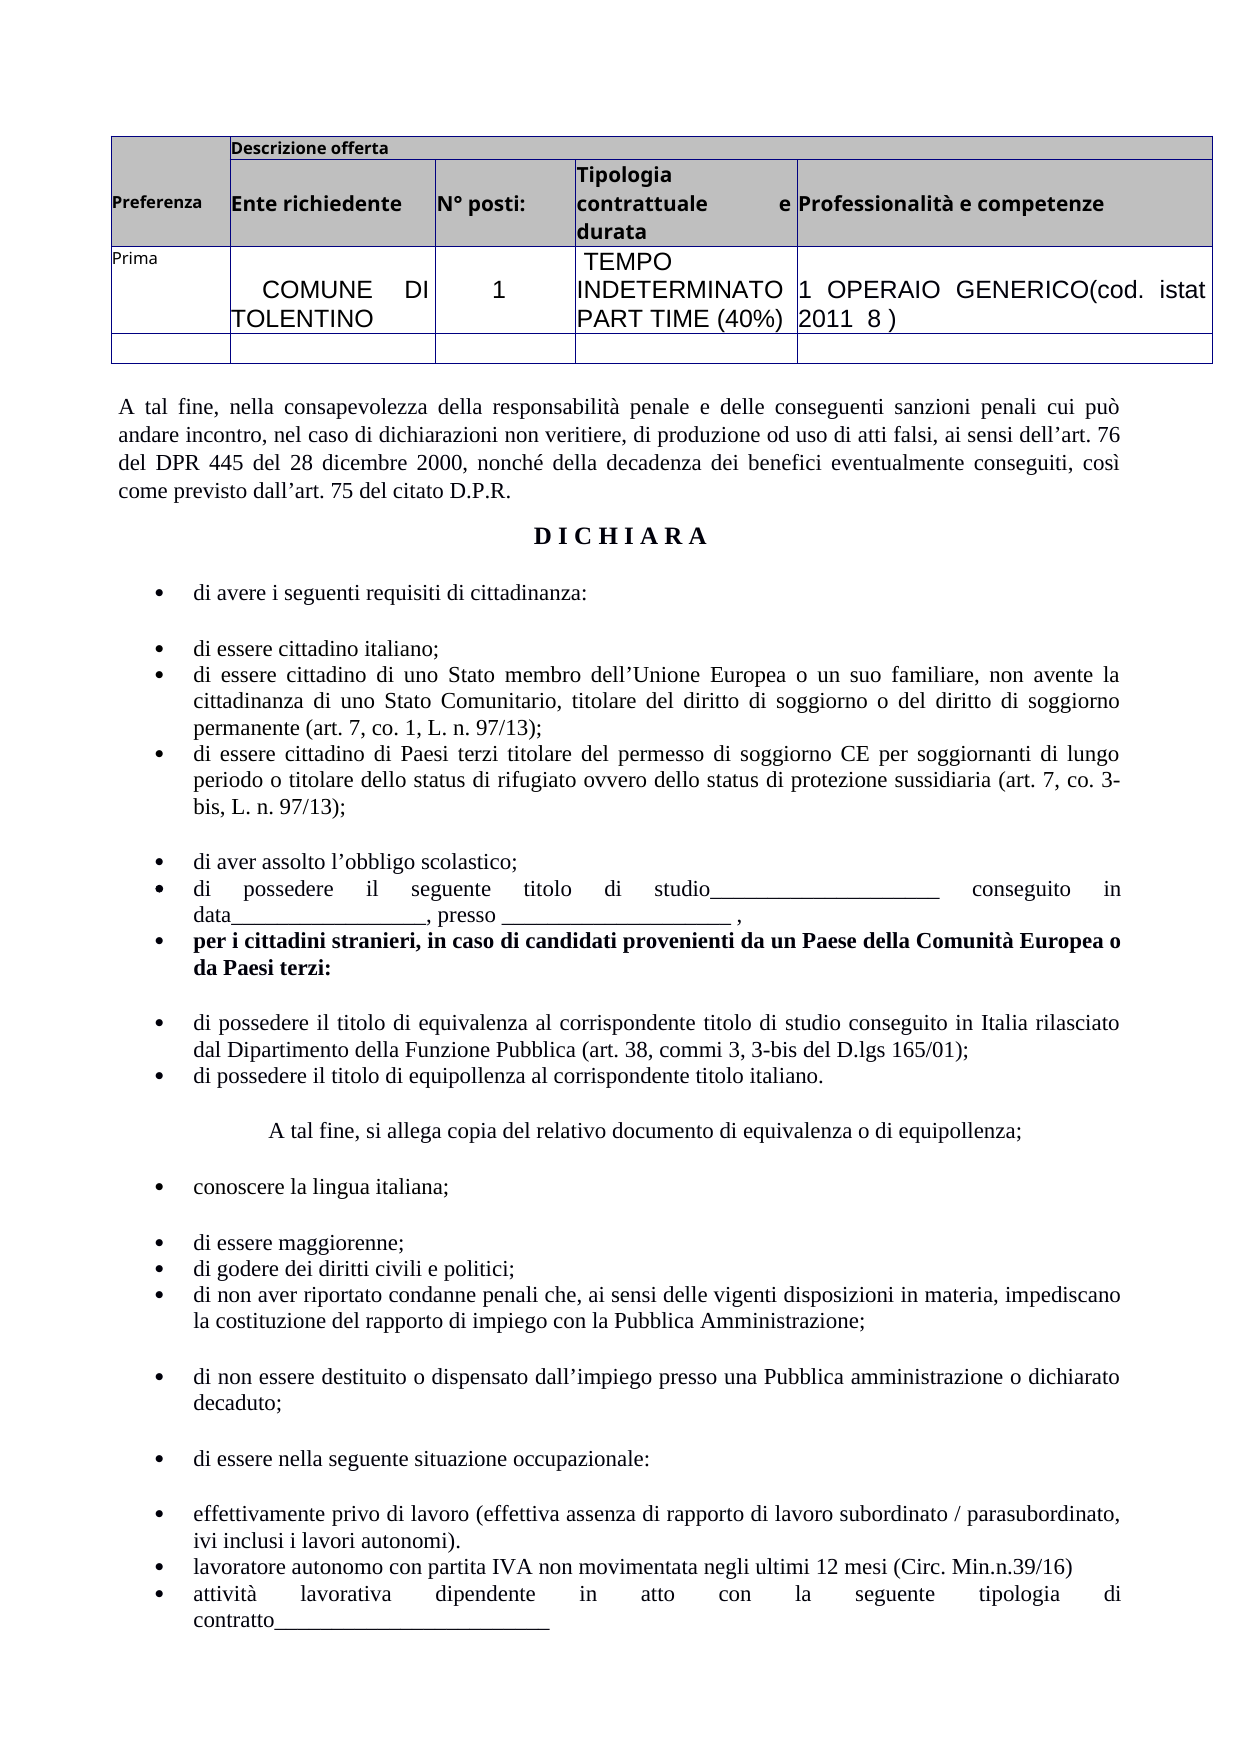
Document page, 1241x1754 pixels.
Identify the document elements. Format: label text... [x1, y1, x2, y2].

text A tal fine, si allega copia del relativo documento di equivalenza o di equipollenza; [268, 1117, 1122, 1144]
table_cell 1 OPERAIO GENERICO(cod. istat 2011 8 ) [798, 247, 1212, 333]
table_header Preferenza [112, 137, 230, 246]
table_cell [798, 334, 1212, 363]
list di essere cittadino di Paesi terzi titolare del permesso di soggiorno CE per soggiornanti di lungo periodo o titolare dello status di rifugiato ovvero dello status di protezione sussidiaria (art. 7, co. 3-bis, L. n. 97/13); [156, 740, 1122, 819]
text A tal fine, nella consapevolezza della responsabilità penale e delle conseguenti sanzioni penali cui può andare incontro, nel caso di dichiarazioni non veritiere, di produzione od uso di atti falsi, ai sensi dell’art. 76 del DPR 445 del 28 dicembre 2000, nonché della decadenza dei benefici eventualmente conseguiti, così come previsto dall’art. 75 del citato D.P.R. [118, 393, 1122, 503]
list di essere nella seguente situazione occupazionale: [156, 1445, 1122, 1471]
table_cell N° posti: [436, 160, 575, 246]
table_cell Prima [112, 247, 230, 333]
subtitle D I C H I A R A [118, 521, 1122, 550]
list lavoratore autonomo con partita IVA non movimentata negli ultimi 12 mesi (Circ. Min.n.39/16) [156, 1553, 1122, 1579]
table_cell [231, 334, 435, 363]
table_cell [436, 334, 575, 363]
list di non essere destituito o dispensato dall’impiego presso una Pubblica amministrazione o dichiarato decaduto; [156, 1363, 1122, 1416]
table_cell [112, 334, 230, 363]
list di essere cittadino di uno Stato membro dell’Unione Europea o un suo familiare, non avente la cittadinanza di uno Stato Comunitario, titolare del diritto di soggiorno o del diritto di soggiorno permanente (art. 7, co. . n. 97/13); [156, 661, 1122, 740]
list per i cittadini stranieri, in caso di candidati provenienti da un Paese della Comunità Europea o da Paesi terzi: [156, 927, 1122, 980]
list di aver assolto l’obbligo scolastico; [156, 848, 1122, 875]
table_header Descrizione offerta [231, 137, 1212, 159]
list attività lavorativa dipendente in atto con la seguente tipologia di contratto________________________ [156, 1579, 1122, 1632]
table_cell COMUNE DI TOLENTINO [231, 247, 435, 333]
list di godere dei diritti civili e politici; [156, 1255, 1122, 1281]
list di essere cittadino italiano; [156, 635, 1122, 661]
table_cell [576, 334, 797, 363]
list di avere i seguenti requisiti di cittadinanza: [156, 579, 1122, 606]
list di non aver riportato condanne penali che, ai sensi delle vigenti disposizioni in materia, impediscano la costituzione del rapporto di impiego con ; [156, 1281, 1122, 1334]
table_cell TEMPO INDETERMINATO PART TIME (40%) [576, 247, 797, 333]
list conoscere la lingua italiana; [156, 1173, 1122, 1199]
table_cell Professionalità e competenze [798, 160, 1212, 246]
list di possedere il titolo di equipollenza al corrispondente titolo italiano. [156, 1062, 1122, 1088]
list di essere maggiorenne; [156, 1228, 1122, 1255]
list effettivamente privo di lavoro (effettiva assenza di rapporto di lavoro subordinato / parasubordinato, ivi inclusi i lavori autonomi). [156, 1501, 1122, 1553]
list di possedere il seguente titolo di studio____________________ conseguito in data_________________, presso ____________________ , [156, 875, 1122, 927]
list di possedere il titolo di equivalenza al corrispondente titolo di studio conseguito in Italia rilasciato dal Dipartimento della Funzione Pubblica (art. 38, commi 3, 3-bis del D.lgs 165/01); [156, 1009, 1122, 1062]
table_cell Tipologia contrattuale e durata [576, 160, 797, 246]
table_cell 1 [436, 247, 575, 333]
table_cell Ente richiedente [231, 160, 435, 246]
